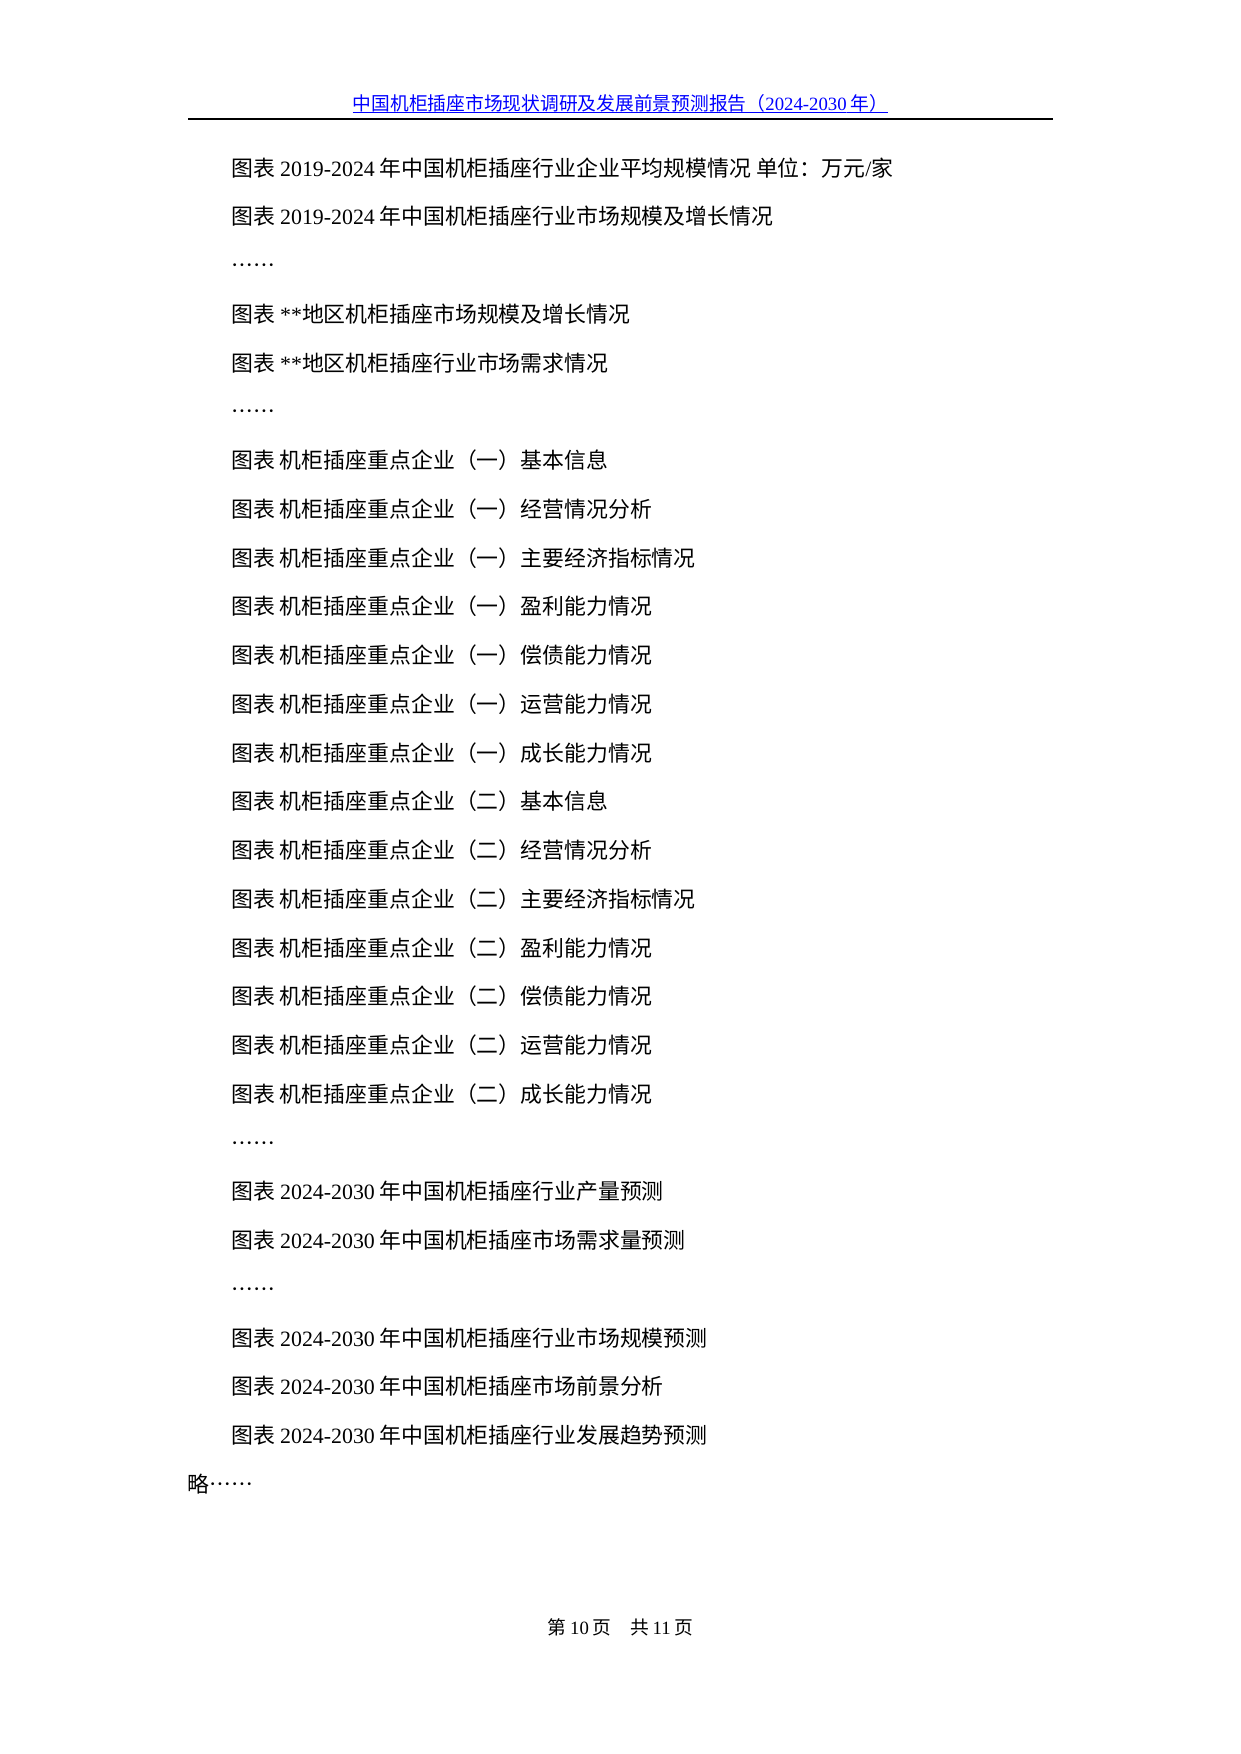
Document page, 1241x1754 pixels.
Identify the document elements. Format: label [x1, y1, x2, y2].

text [187, 150, 1053, 1499]
